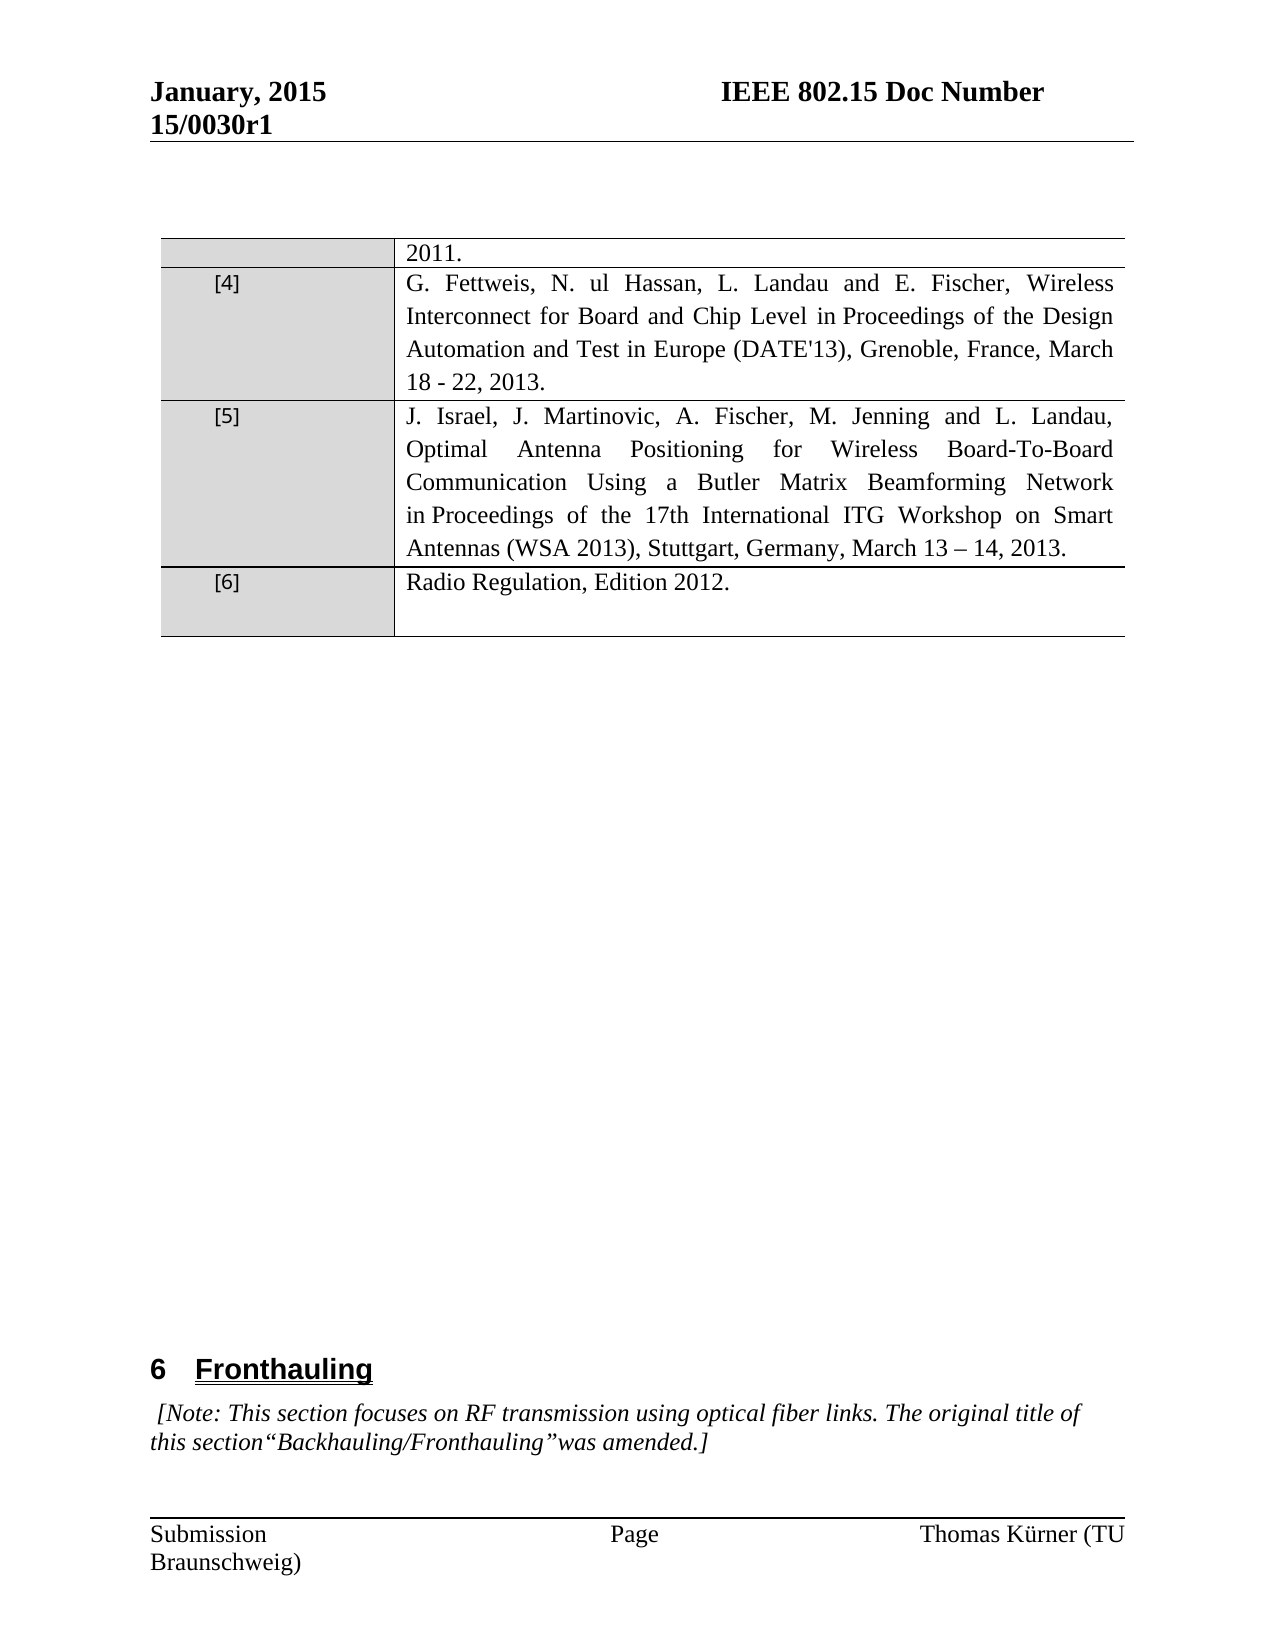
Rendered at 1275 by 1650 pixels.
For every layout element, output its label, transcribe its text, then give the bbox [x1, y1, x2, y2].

table_cell [161, 401, 394, 566]
table_cell [161, 239, 394, 267]
table_cell [161, 268, 394, 400]
table_cell G. Fettweis, N. ul Hassan, L. Landau and E. Fischer, Wireless Interconnect for Board and Chip Level in Proceedings of the Design Automation and Test in Europe (DATE'13), Grenoble, France, March 18 - 22, 2013. [395, 268, 1125, 400]
subtitle Fronthauling [150, 1352, 1125, 1386]
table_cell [395, 239, 1125, 267]
text [Note: This section focuses on RF transmission using optical fiber links. The original title of this section“Backhauling/Fronthauling”was amended.] [150, 1398, 1125, 1456]
table_cell J. Israel, J. Martinovic, A. Fischer, M. Jenning and L. Landau, Optimal Antenna Positioning for Wireless Board-To-Board Communication Using a Butler Matrix Beamforming Network in Proceedings of the 17th International ITG Workshop on Smart Antennas (WSA 2013), Stuttgart, Germany, March 13 – 14, 2013. [395, 401, 1125, 566]
table_cell [161, 568, 394, 636]
table_cell Radio Regulation, Edition 2012. [395, 568, 1125, 636]
